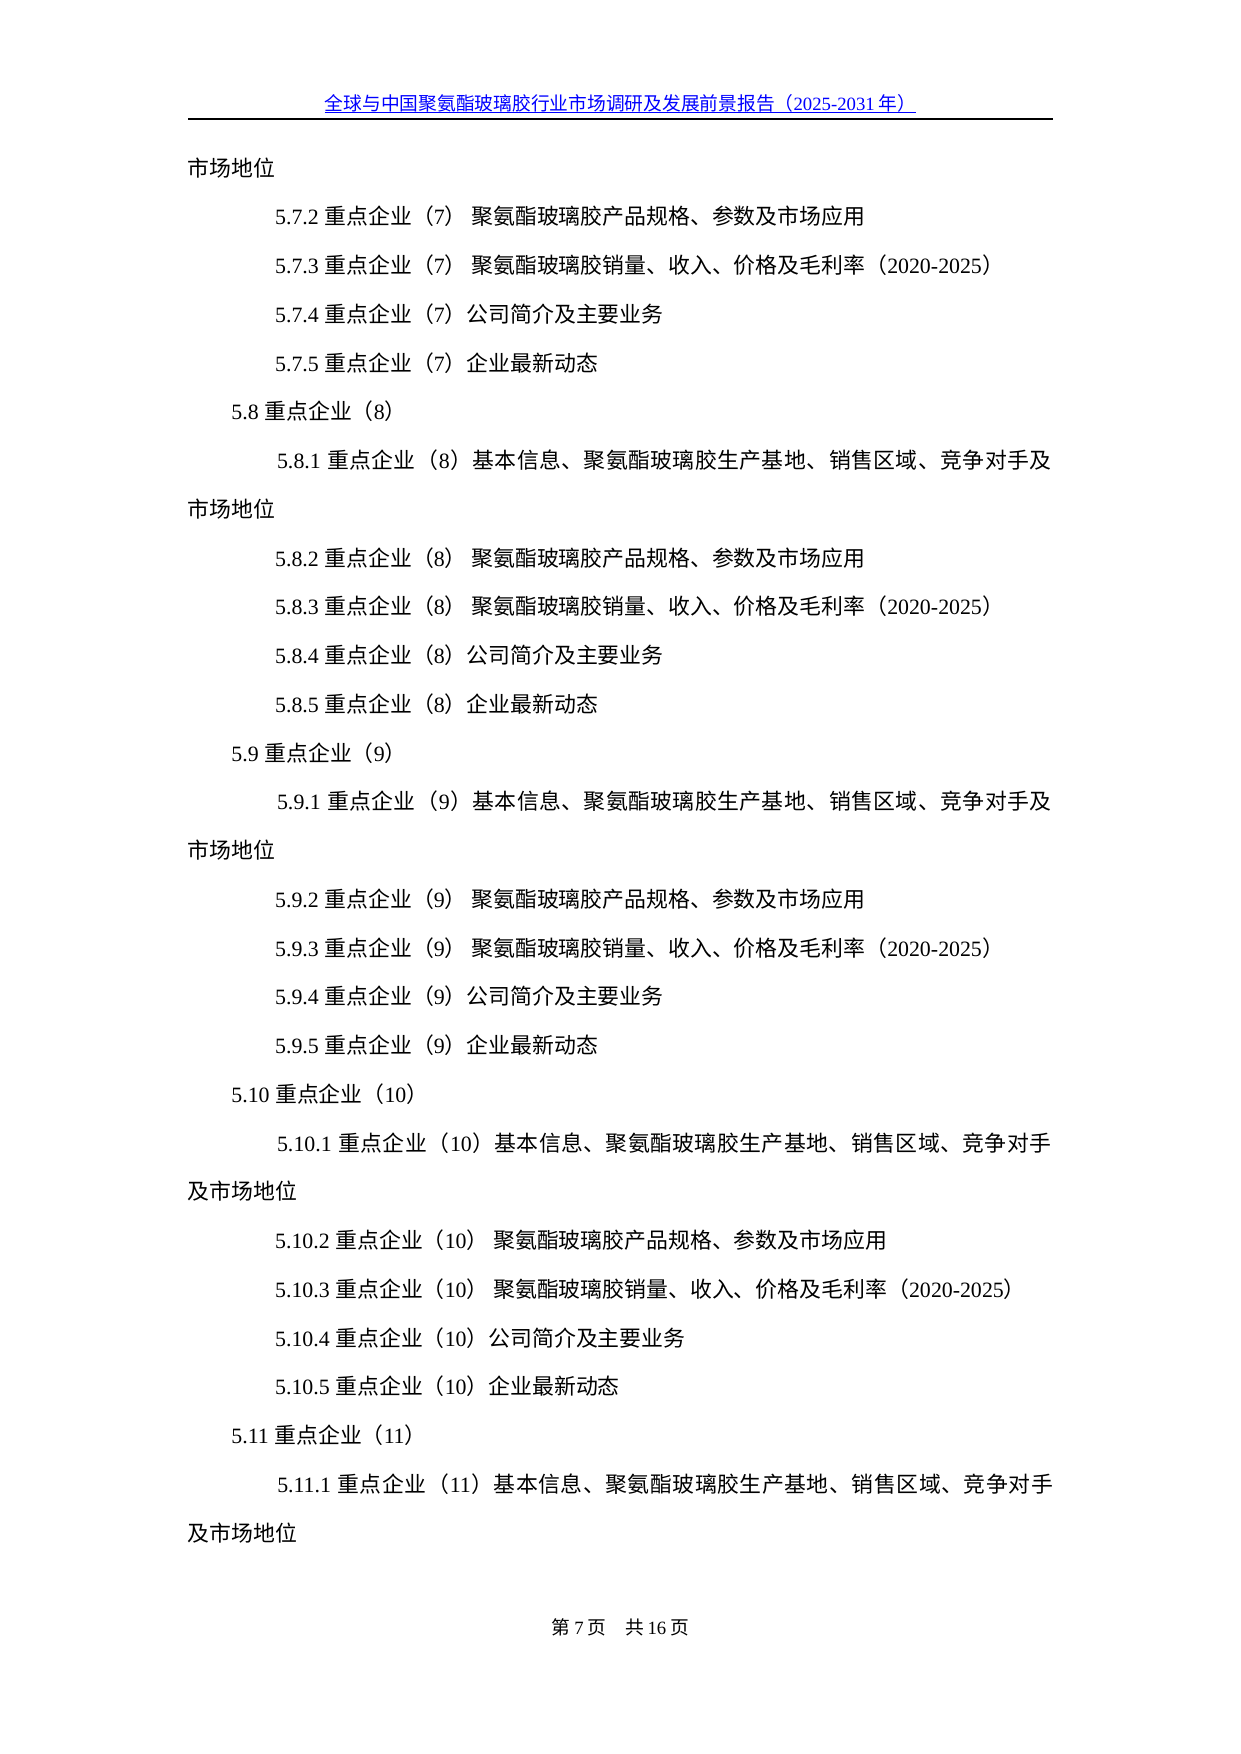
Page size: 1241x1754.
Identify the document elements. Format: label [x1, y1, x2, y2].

text [187, 150, 1053, 1548]
